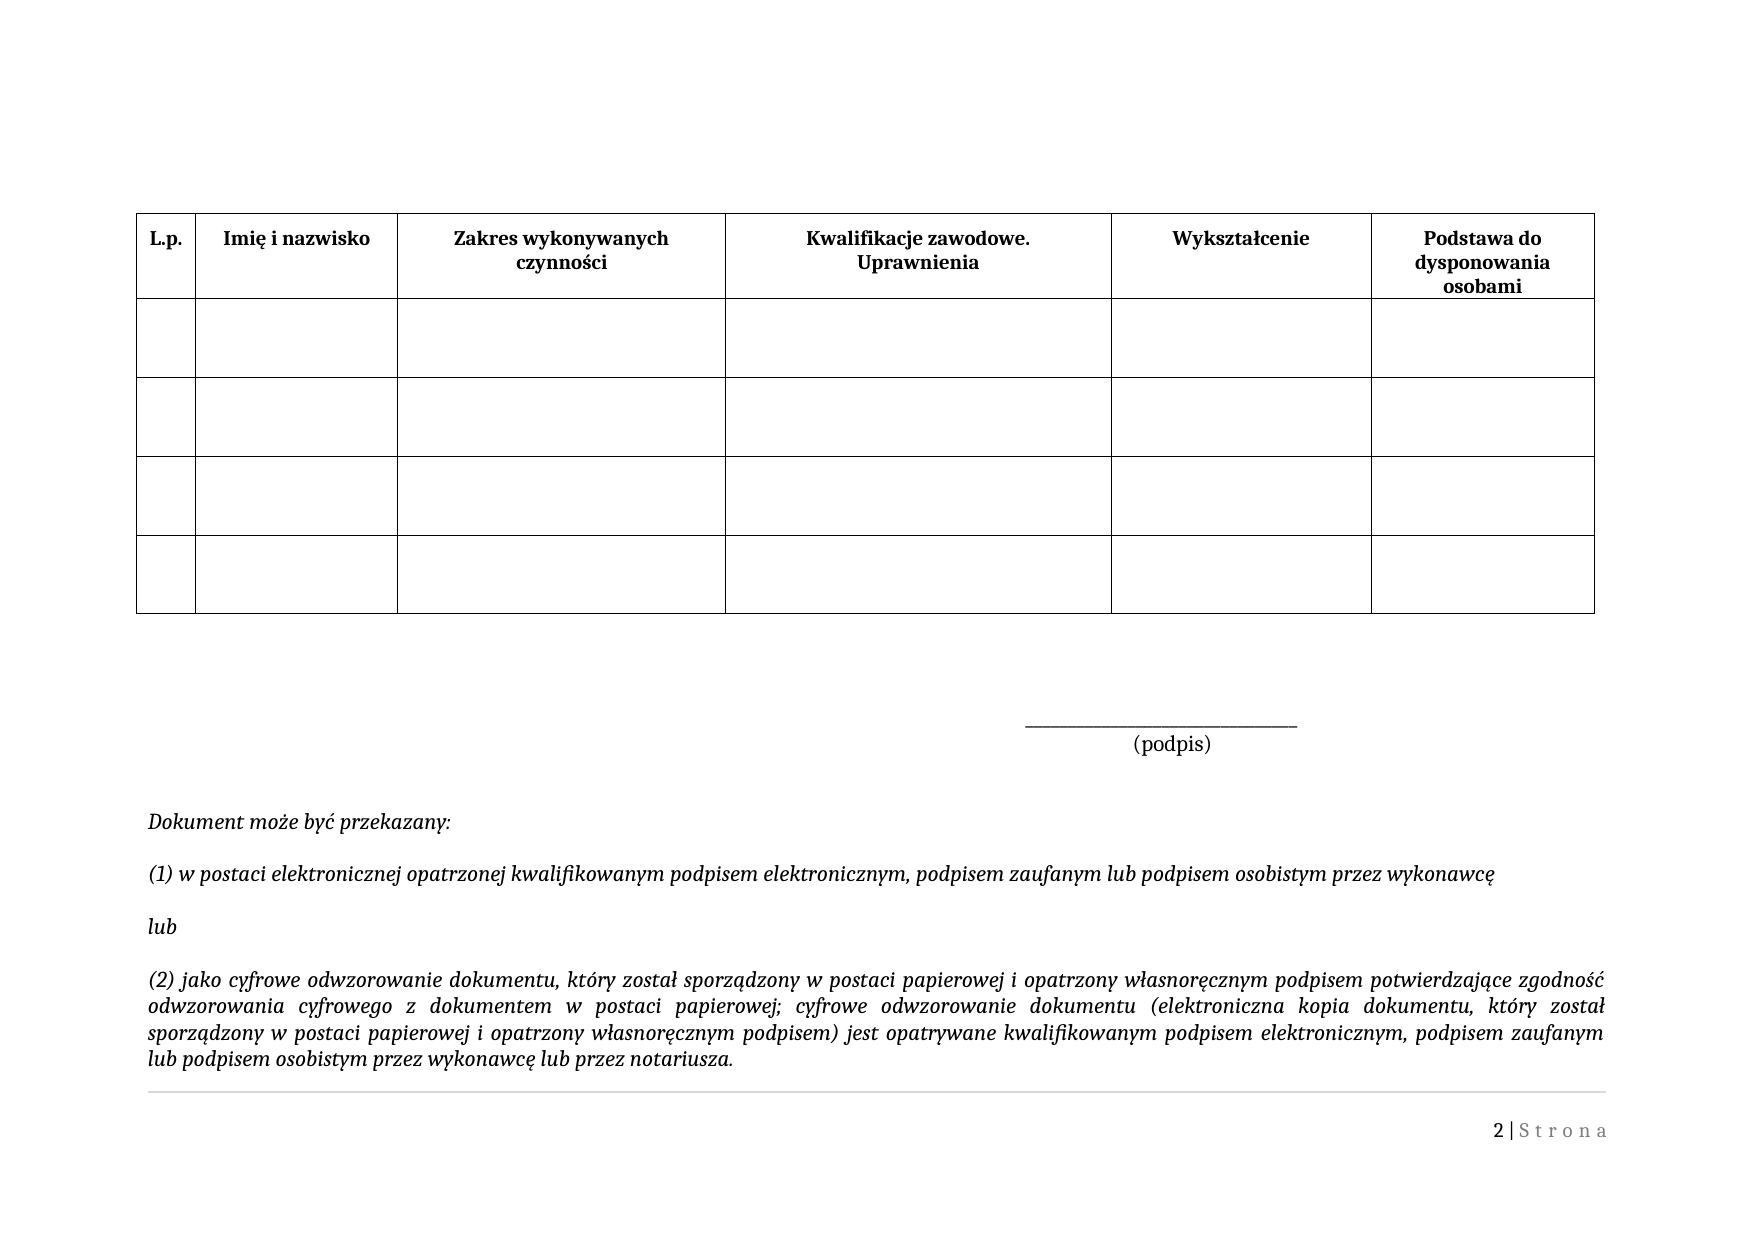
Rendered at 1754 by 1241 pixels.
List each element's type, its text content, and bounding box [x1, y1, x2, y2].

table_cell [1372, 457, 1594, 534]
table_header Wykształcenie [1112, 214, 1371, 298]
table_header L.p. [137, 214, 195, 298]
table_cell [398, 536, 725, 613]
table_cell [398, 457, 725, 534]
table_cell [1112, 299, 1371, 377]
table_cell [137, 457, 195, 534]
table_cell [1112, 378, 1371, 456]
table_header Podstawa do dysponowania osobami [1372, 214, 1594, 298]
table_cell [137, 378, 195, 456]
table_header Zakres wykonywanych czynności [398, 214, 725, 298]
table_cell [196, 299, 397, 377]
table_cell [726, 457, 1111, 534]
table_cell [398, 299, 725, 377]
table_header Kwalifikacje zawodowe. Uprawnienia [726, 214, 1111, 298]
table_cell [1372, 299, 1594, 377]
table_cell [137, 536, 195, 613]
table_header Imię i nazwisko [196, 214, 397, 298]
text ________________________________ (podpis) [738, 704, 1606, 757]
text Dokument może być przekazany: (1) w postaci elektronicznej opatrzonej kwalifikowanym podpisem elektronicznym, podpisem zaufanym lub podpisem osobistym przez wykonawcę lub (2) jako cyfrowe odwzorowanie dokumentu, który został sporządzony w postaci papierowej i opatrzony własnoręcznym podpisem potwierdzające zgodność odwzorowania cyfrowego z dokumentem w postaci papierowej; cyfrowe odwzorowanie dokumentu (elektroniczna kopia dokumentu, który został sporządzony w postaci papierowej i opatrzony własnoręcznym podpisem) jest opatrywane kwalifikowanym podpisem elektronicznym, podpisem zaufanym lub podpisem osobistym przez wykonawcę lub przez notariusza. [148, 808, 1606, 1072]
table_cell [1112, 457, 1371, 534]
table_cell [1112, 536, 1371, 613]
table_cell [726, 299, 1111, 377]
table_cell [196, 536, 397, 613]
table_cell [726, 378, 1111, 456]
table_cell [1372, 378, 1594, 456]
table_cell [398, 378, 725, 456]
table_cell [137, 299, 195, 377]
table_cell [1372, 536, 1594, 613]
table_cell [726, 536, 1111, 613]
table_cell [196, 457, 397, 534]
table_cell [196, 378, 397, 456]
